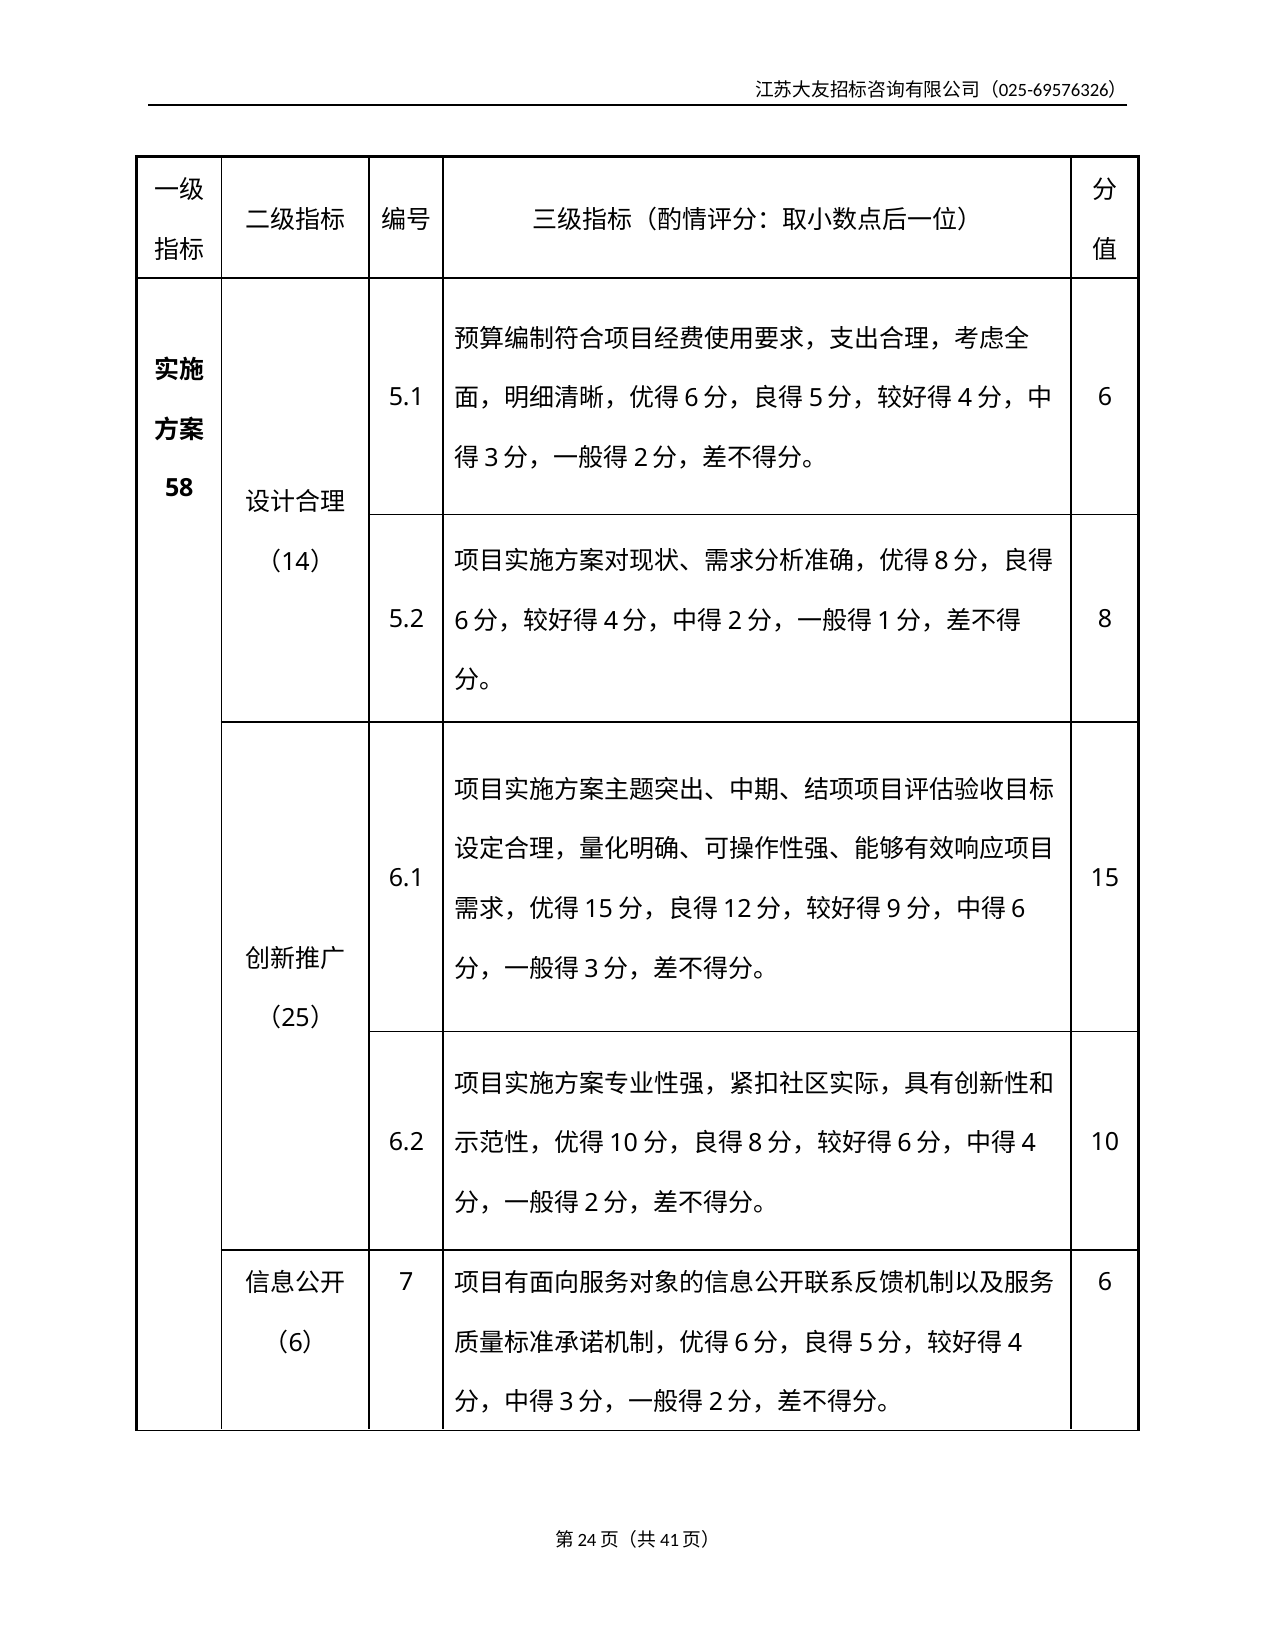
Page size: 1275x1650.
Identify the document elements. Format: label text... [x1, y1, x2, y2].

table_cell 项目有面向服务对象的信息公开联系反馈机制以及服务质量标准承诺机制，优得6分，良得5分，较好得4分，中得3分，一般得2分，差不得分。 [444, 1251, 1070, 1429]
table_cell 设计合理 （14） [222, 279, 368, 721]
table_cell 5.2 [370, 515, 442, 721]
table_cell 项目实施方案专业性强，紧扣社区实际，具有创新性和示范性，优得10分，良得8分，较好得6分，中得4分，一般得2分，差不得分。 [444, 1032, 1070, 1249]
table_header 二级指标 [222, 158, 368, 277]
table_cell 创新推广（25） [222, 723, 368, 1249]
table_cell 6.2 [370, 1032, 442, 1249]
table_cell 预算编制符合项目经费使用要求，支出合理，考虑全面，明细清晰，优得6分，良得5分，较好得4分，中得3分，一般得2分，差不得分。 [444, 279, 1070, 514]
table_header 三级指标（酌情评分：取小数点后一位） [444, 158, 1070, 277]
table_cell 信息公开（6） [222, 1251, 368, 1429]
table_cell 项目实施方案主题突出、中期、结项项目评估验收目标设定合理，量化明确、可操作性强、能够有效响应项目需求，优得15分，良得12分，较好得9分，中得6分，一般得3分，差不得分。 [444, 723, 1070, 1031]
table_cell 5.1 [370, 279, 442, 514]
table_cell 15 [1072, 723, 1137, 1031]
table_cell 实施方案 58 [138, 279, 221, 1429]
table_cell 7 [370, 1251, 442, 1429]
table_cell 项目实施方案对现状、需求分析准确，优得8分，良得6分，较好得4分，中得2分，一般得1分，差不得分。 [444, 515, 1070, 721]
table_header 分值 [1072, 158, 1137, 277]
table_cell 6.1 [370, 723, 442, 1031]
table_cell 8 [1072, 515, 1137, 721]
table_cell 6 [1072, 1251, 1137, 1429]
table_header 一级指标 [138, 158, 221, 277]
table_cell 6 [1072, 279, 1137, 514]
table_cell 10 [1072, 1032, 1137, 1249]
table_header 编号 [370, 158, 442, 277]
